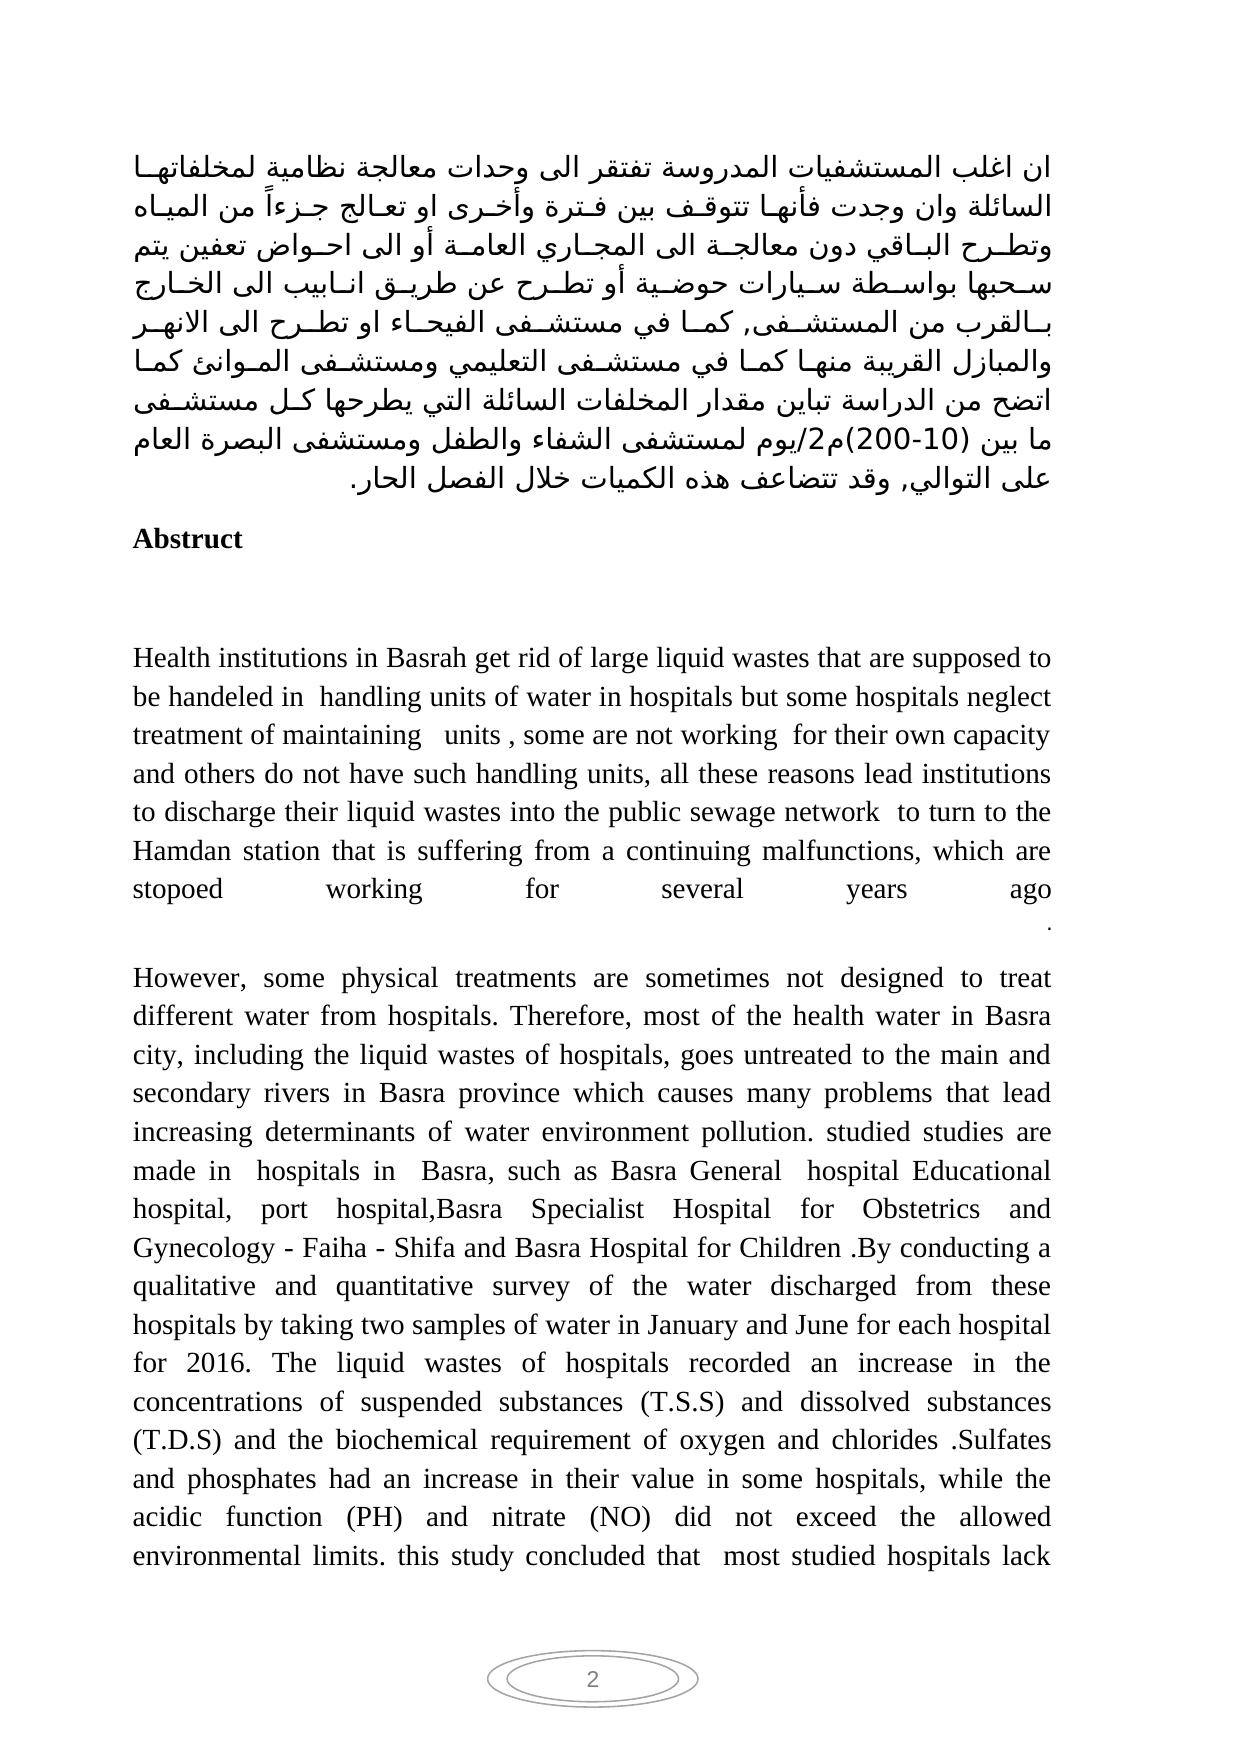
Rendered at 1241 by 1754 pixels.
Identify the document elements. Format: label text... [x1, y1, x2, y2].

text Abstruct [133, 521, 1053, 555]
text Health institutions in Basrah get rid of large liquid wastes that are supposed to be handeled in handling units of water in hospitals but some hospitals neglect treatment of maintaining units , some are not working for their own capacity and others do not have such handling units, all these reasons lead institutions to discharge their liquid wastes into the public sewage network to turn to the Hamdan station that is suffering from a continuing malfunctions, which are stopoed working for several years ago . [133, 640, 1053, 935]
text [133, 150, 1053, 496]
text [133, 960, 1053, 1572]
